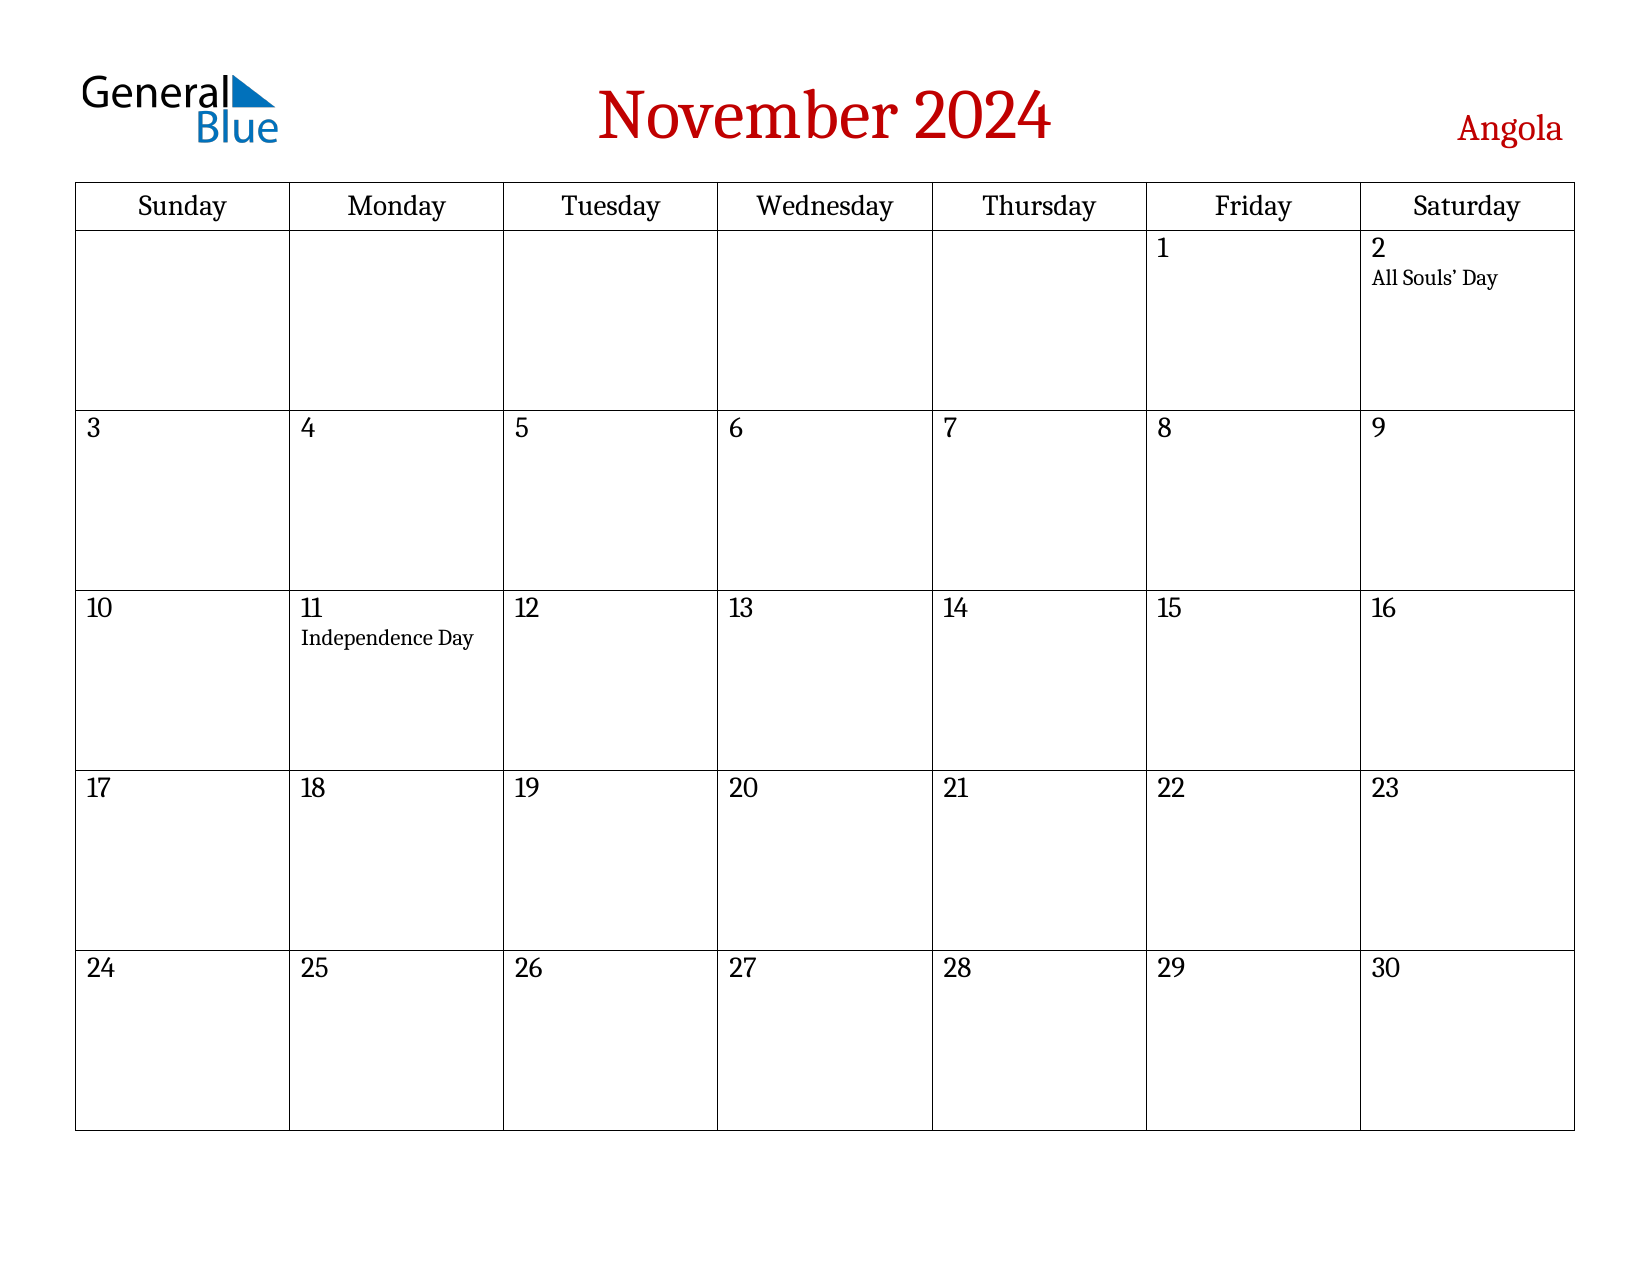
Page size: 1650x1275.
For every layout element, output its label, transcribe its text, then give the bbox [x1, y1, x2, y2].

table_cell [718, 445, 932, 590]
table_cell [290, 265, 503, 410]
table_cell 23 [1361, 771, 1574, 805]
table_cell 19 [504, 771, 717, 805]
table_cell [933, 445, 1146, 590]
table_cell All Souls’ Day [1361, 265, 1574, 410]
table_cell [718, 805, 932, 950]
table_cell [76, 625, 289, 770]
table_cell [1147, 625, 1360, 770]
table_cell 9 [1361, 411, 1574, 444]
table_cell [76, 805, 289, 950]
table_cell [76, 985, 289, 1130]
table_cell [933, 985, 1146, 1130]
table_header November 2024 [504, 75, 1146, 182]
table_cell [504, 625, 717, 770]
table_cell [290, 231, 503, 264]
table_cell [76, 445, 289, 590]
table_cell 28 [933, 951, 1146, 985]
table_cell 10 [76, 591, 289, 625]
table_cell [76, 231, 289, 264]
table_cell [933, 625, 1146, 770]
table_cell [1361, 445, 1574, 590]
table_cell 3 [76, 411, 289, 444]
table_cell [76, 265, 289, 410]
table_cell [718, 985, 932, 1130]
table_cell 22 [1147, 771, 1360, 805]
table_cell 14 [933, 591, 1146, 625]
table_cell 5 [504, 411, 717, 444]
table_cell [933, 805, 1146, 950]
table_cell Friday [1147, 183, 1360, 230]
table_cell [504, 231, 717, 264]
table_cell Thursday [933, 183, 1146, 230]
table_cell 20 [718, 771, 932, 805]
table_cell 12 [504, 591, 717, 625]
table_cell Independence Day [290, 625, 503, 770]
table_header [76, 75, 503, 182]
table_cell [1361, 805, 1574, 950]
table_cell 11 [290, 591, 503, 625]
table_cell 13 [718, 591, 932, 625]
table_cell [718, 625, 932, 770]
table_cell 17 [76, 771, 289, 805]
table_cell [1147, 265, 1360, 410]
table_cell [290, 445, 503, 590]
table_cell Wednesday [718, 183, 932, 230]
table_cell Saturday [1361, 183, 1574, 230]
picture [82, 75, 278, 143]
table_cell 21 [933, 771, 1146, 805]
table_cell Tuesday [504, 183, 717, 230]
table_cell [718, 231, 932, 264]
table_cell 25 [290, 951, 503, 985]
table_cell [933, 231, 1146, 264]
table_cell [504, 985, 717, 1130]
table_cell 7 [933, 411, 1146, 444]
table_cell [718, 265, 932, 410]
table_cell Sunday [76, 183, 289, 230]
table_cell [290, 805, 503, 950]
table_cell [1361, 625, 1574, 770]
table_cell 24 [76, 951, 289, 985]
table_cell 4 [290, 411, 503, 444]
table_cell [1361, 985, 1574, 1130]
table_cell 26 [504, 951, 717, 985]
table_cell [1147, 445, 1360, 590]
table_cell 29 [1147, 951, 1360, 985]
table_cell 18 [290, 771, 503, 805]
table_cell 2 [1361, 231, 1574, 264]
table_cell Monday [290, 183, 503, 230]
table_cell 27 [718, 951, 932, 985]
table_cell [290, 985, 503, 1130]
table_cell 15 [1147, 591, 1360, 625]
table_cell 1 [1147, 231, 1360, 264]
table_header Angola [1146, 75, 1574, 182]
table_cell 6 [718, 411, 932, 444]
table_cell [1147, 805, 1360, 950]
table_cell [1147, 985, 1360, 1130]
table_cell [504, 265, 717, 410]
table_cell [504, 445, 717, 590]
table_cell [933, 265, 1146, 410]
table_cell [504, 805, 717, 950]
table_cell 30 [1361, 951, 1574, 985]
table_cell 16 [1361, 591, 1574, 625]
table_cell 8 [1147, 411, 1360, 444]
